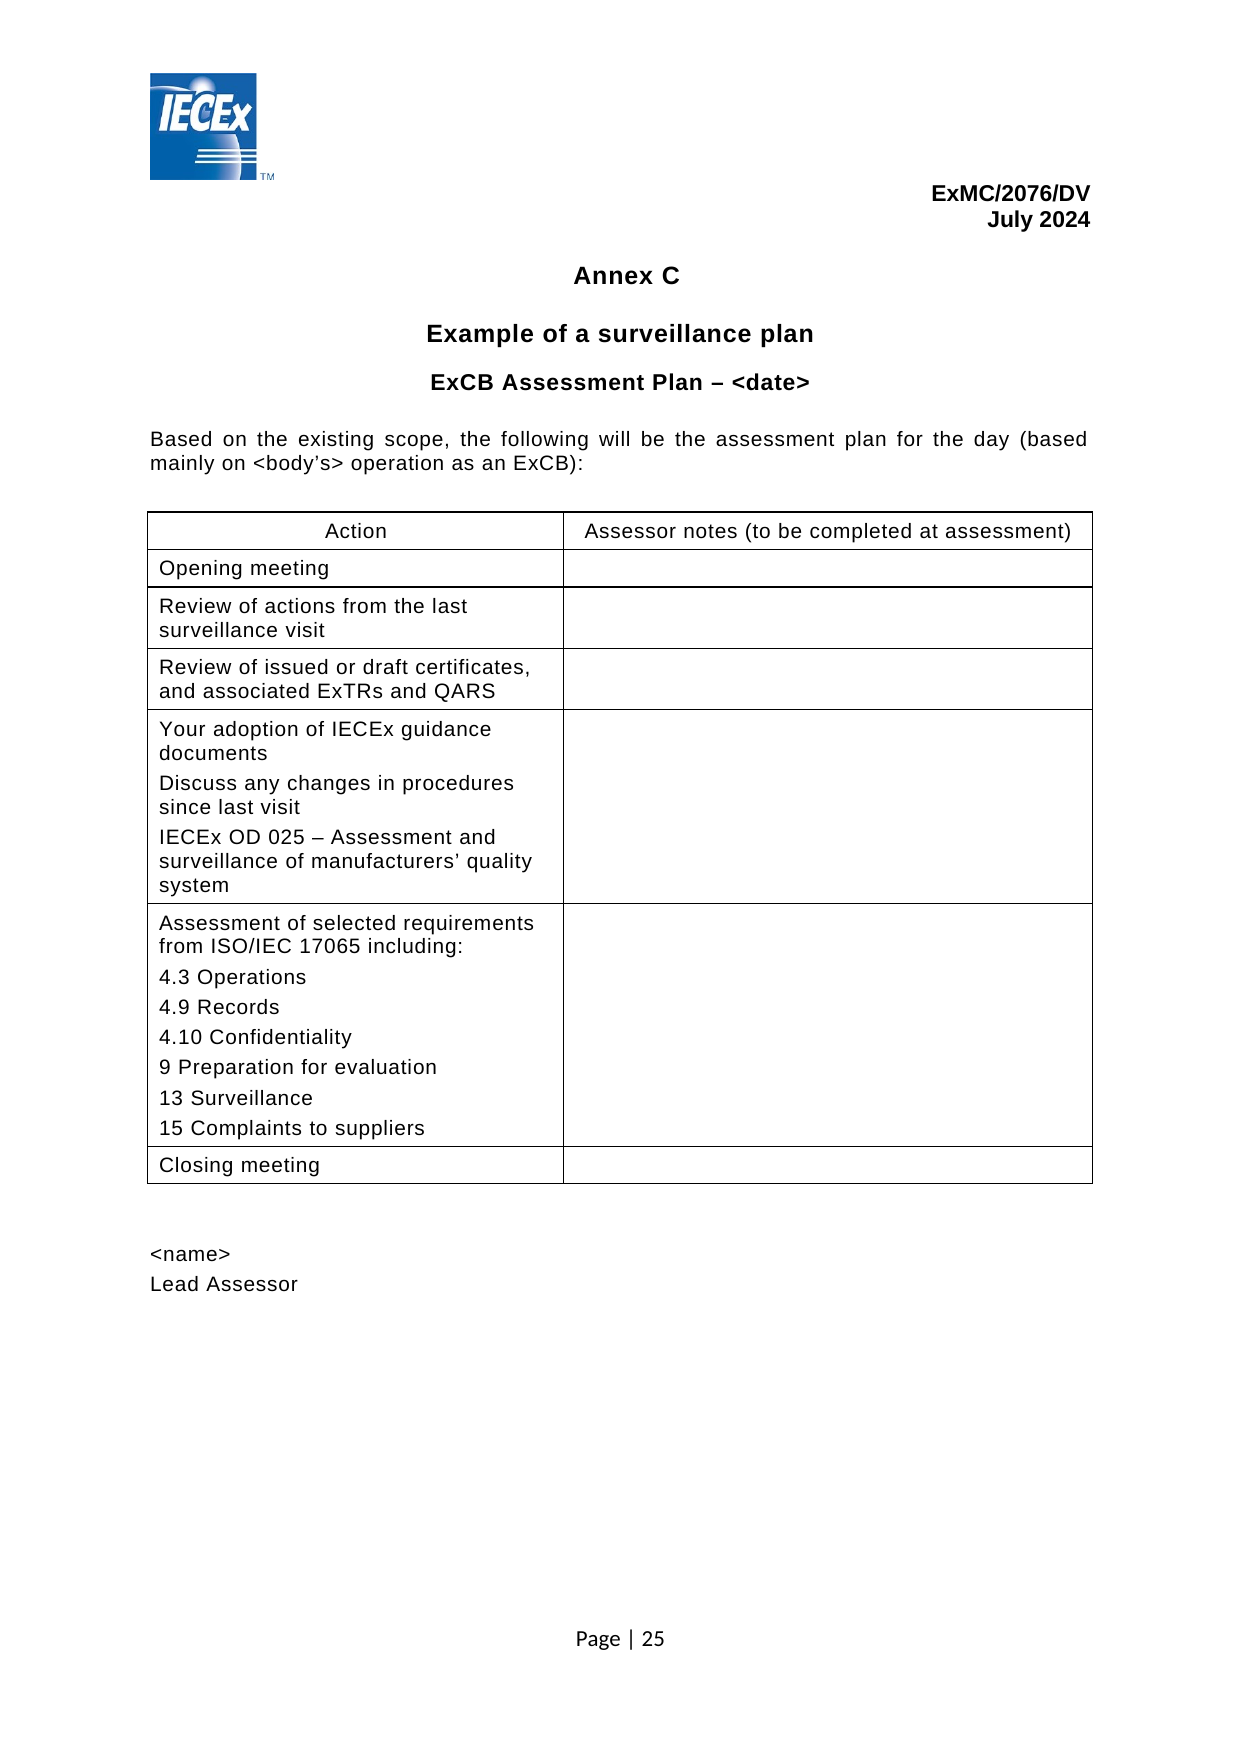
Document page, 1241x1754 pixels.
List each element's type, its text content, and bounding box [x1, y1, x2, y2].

title Example of a surveillance plan [150, 261, 1090, 348]
table_cell [564, 649, 1092, 709]
table_cell Assessment of selected requirements from ISO/IEC 17065 including: 4.3 Operations 4.9 Records 4.10 Confidentiality 9 Preparation for evaluation 13 Surveillance 15 Complaints to suppliers [148, 904, 563, 1146]
table_cell Opening meeting [148, 550, 563, 586]
table_cell Your adoption of IECEx guidance documents Discuss any changes in procedures since last visit IECEx OD 025 – Assessment and surveillance of manufacturers’ quality system [148, 710, 563, 903]
table_header Assessor notes (to be completed at assessment) [564, 513, 1092, 549]
table_cell [564, 710, 1092, 903]
table_header Action [148, 513, 563, 549]
picture [150, 73, 274, 180]
table_cell Review of issued or draft certificates, and associated ExTRs and QARS [148, 649, 563, 709]
table_cell [564, 550, 1092, 586]
text ExCB Assessment Plan – <date> [150, 369, 1090, 395]
table_cell [564, 1147, 1092, 1183]
text Based on the existing scope, the following will be the assessment plan for the day (based mainly on <body’s> operation as an ExCB): [150, 427, 1090, 475]
table_cell [564, 588, 1092, 648]
text <name> [150, 1241, 1090, 1265]
table_cell Review of actions from the last surveillance visit [148, 588, 563, 648]
table_cell [564, 904, 1092, 1146]
text Lead Assessor [150, 1272, 1090, 1296]
table_cell Closing meeting [148, 1147, 563, 1183]
